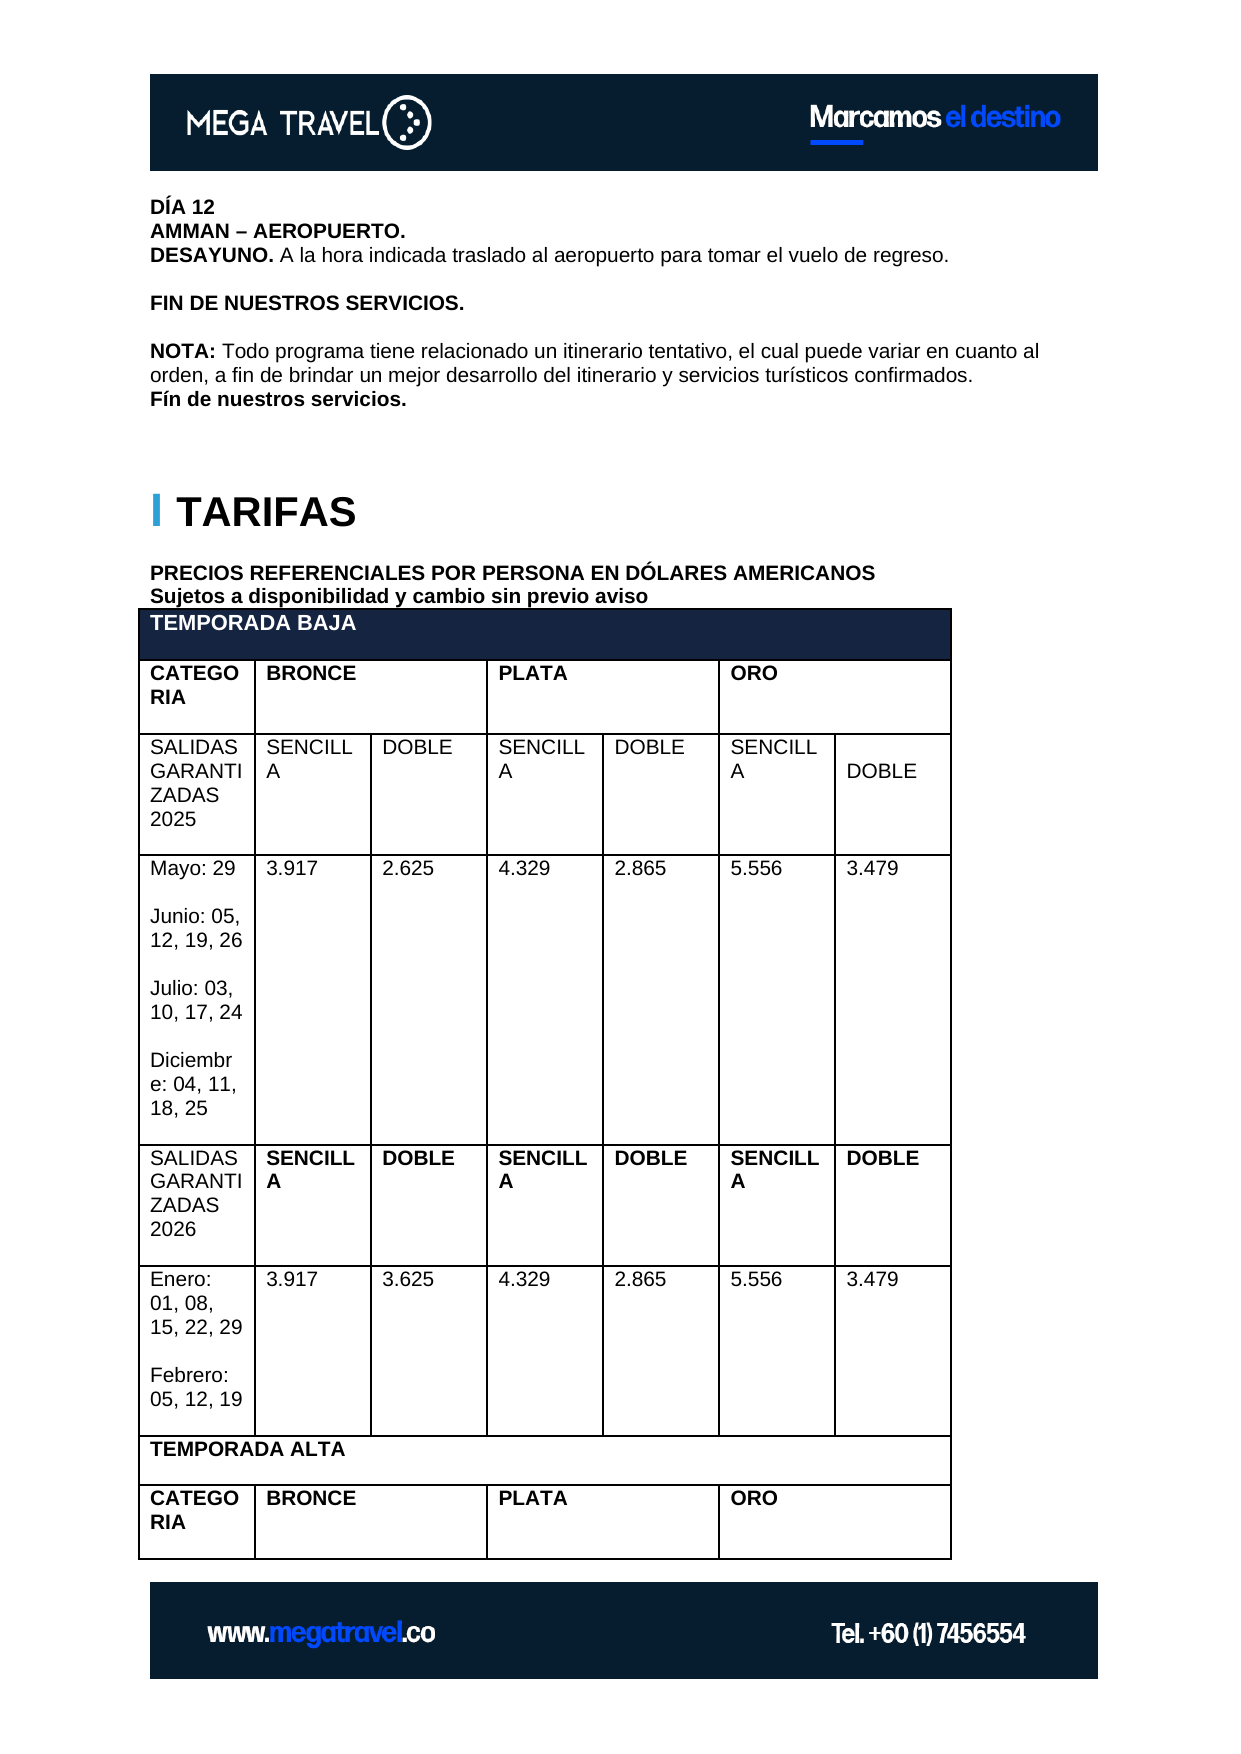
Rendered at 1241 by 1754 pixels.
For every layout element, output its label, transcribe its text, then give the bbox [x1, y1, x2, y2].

table_cell DOBLE [372, 1146, 486, 1265]
table_cell SALIDAS GARANTIZADAS 2025 [140, 735, 254, 854]
table_cell ORO [720, 1486, 950, 1558]
table_cell DOBLE [836, 735, 950, 854]
table_cell 5.556 [720, 1267, 834, 1435]
table_cell Mayo: 29 Junio: 05, 12, 19, 26 Julio: 03, 10, 17, 24 Diciembre: 04, 11, 18, 25 [140, 856, 254, 1144]
table_header TEMPORADA ALTA [140, 1437, 950, 1484]
table_cell BRONCE [256, 1486, 486, 1558]
table_cell 3.917 [256, 1267, 370, 1435]
table_cell 3.917 [256, 856, 370, 1144]
table_cell SENCILLA [256, 735, 370, 854]
table_cell SENCILLA [488, 1146, 602, 1265]
table_cell DOBLE [372, 735, 486, 854]
text DÍA 12AMMAN – AEROPUERTO.DESAYUNO. A la hora indicada traslado al aeropuerto para tomar el vuelo de regreso. [150, 171, 1090, 267]
table_cell DOBLE [836, 1146, 950, 1265]
table_cell 2.865 [604, 856, 718, 1144]
table_cell 2.625 [372, 856, 486, 1144]
table_cell 4.329 [488, 1267, 602, 1435]
table_cell 3.479 [836, 1267, 950, 1435]
table_cell SENCILLA [488, 735, 602, 854]
picture [150, 74, 1098, 171]
table_cell DOBLE [604, 1146, 718, 1265]
table_cell 2.865 [604, 1267, 718, 1435]
table_cell PLATA [488, 661, 718, 733]
table_cell CATEGORIA [140, 1486, 254, 1558]
table_cell SENCILLA [720, 735, 834, 854]
table_cell SALIDAS GARANTIZADAS 2026 [140, 1146, 254, 1265]
text PRECIOS REFERENCIALES POR PERSONA EN DÓLARES AMERICANOSSujetos a disponibilidad y cambio sin previo aviso [150, 560, 1090, 608]
table_cell 5.556 [720, 856, 834, 1144]
table_cell SENCILLA [256, 1146, 370, 1265]
table_cell DOBLE [604, 735, 718, 854]
table_header TEMPORADA BAJA [140, 610, 950, 659]
table_cell CATEGORIA [140, 661, 254, 733]
table_cell PLATA [488, 1486, 718, 1558]
table_cell 4.329 [488, 856, 602, 1144]
table_cell 3.625 [372, 1267, 486, 1435]
text FIN DE NUESTROS SERVICIOS. [150, 267, 1090, 315]
table_cell Enero: 01, 08, 15, 22, 29 Febrero: 05, 12, 19 [140, 1267, 254, 1435]
table_cell BRONCE [256, 661, 486, 733]
table_cell ORO [720, 661, 950, 733]
picture [150, 1582, 1098, 1679]
text NOTA: Todo programa tiene relacionado un itinerario tentativo, el cual puede variar en cuanto al orden, a fin de brindar un mejor desarrollo del itinerario y servicios turísticos confirmados. [150, 315, 1090, 387]
table_cell SENCILLA [720, 1146, 834, 1265]
table_cell 3.479 [836, 856, 950, 1144]
text Fín de nuestros servicios. [150, 387, 1090, 411]
